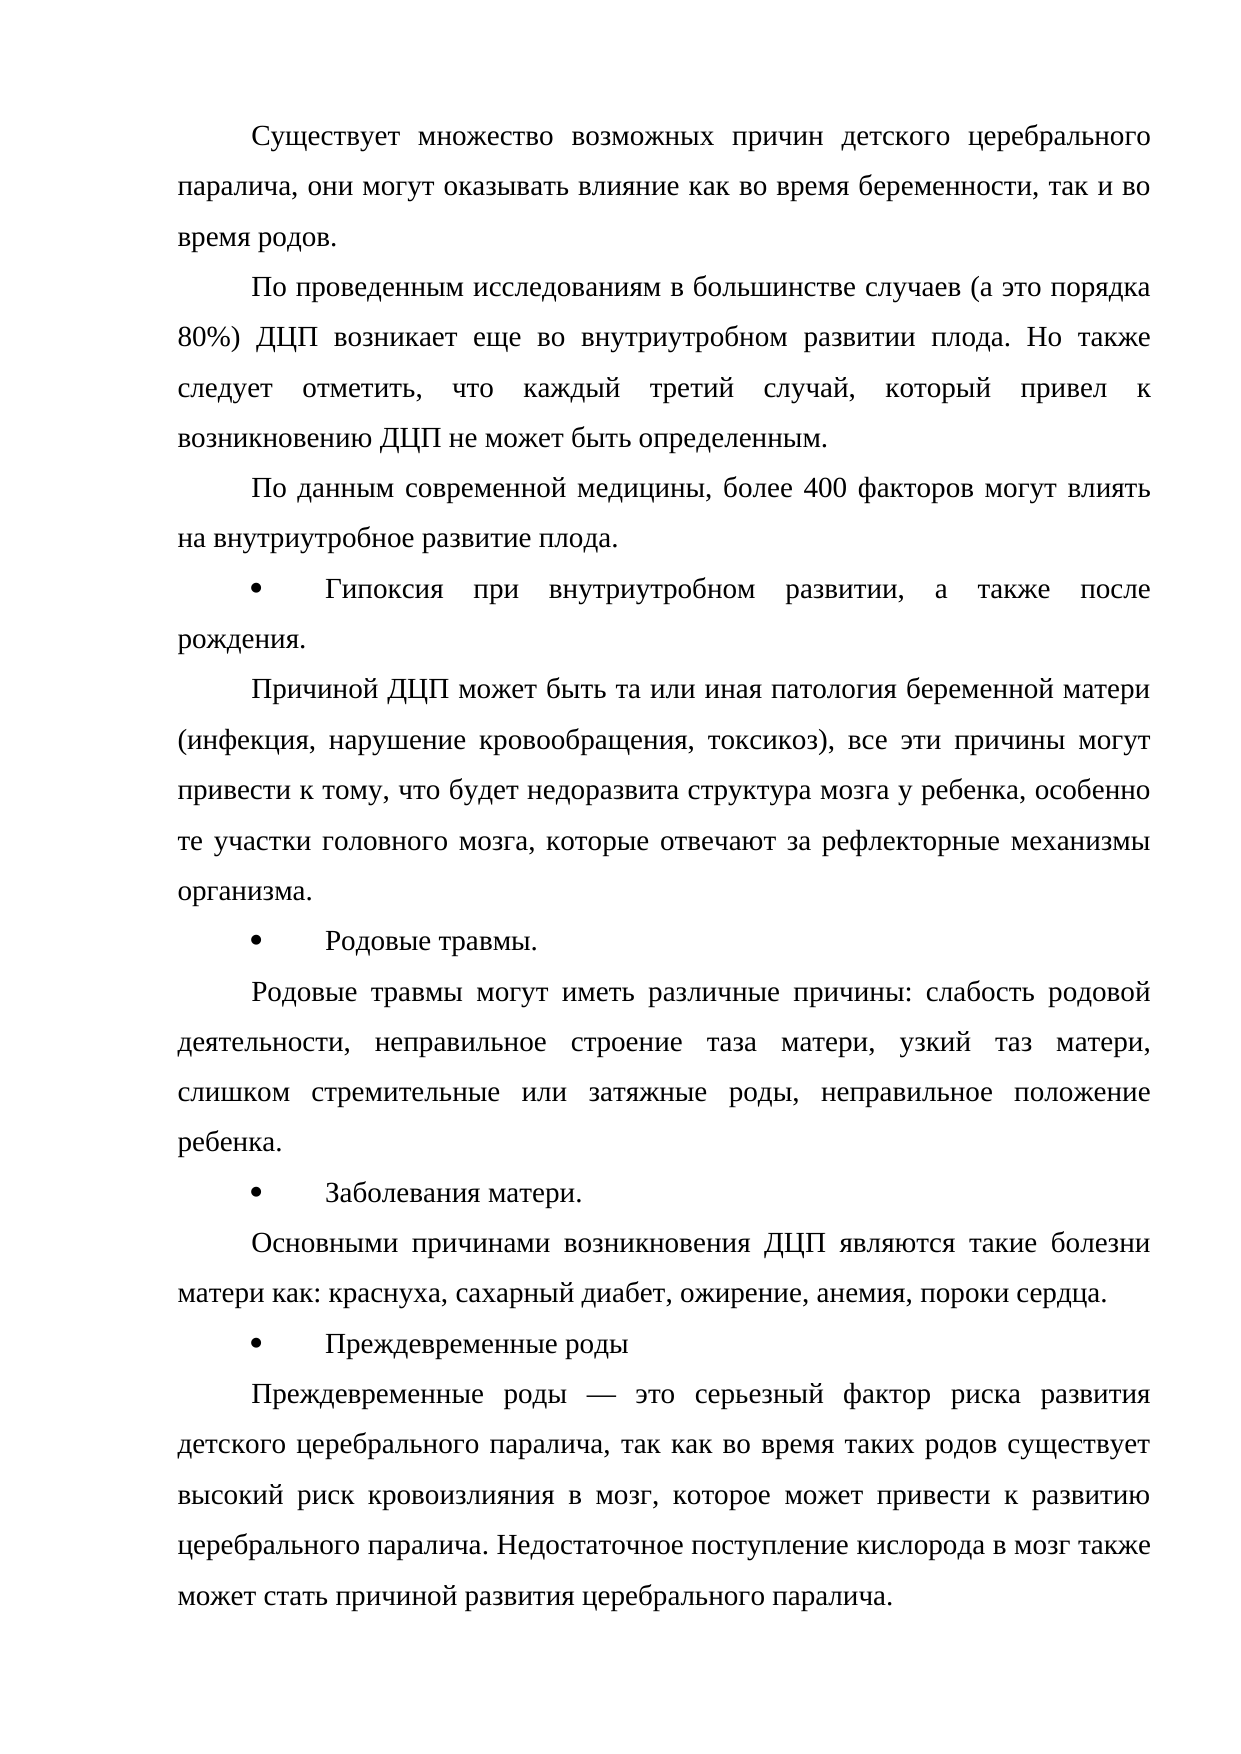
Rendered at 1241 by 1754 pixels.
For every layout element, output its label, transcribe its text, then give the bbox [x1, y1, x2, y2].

list Родовые травмы. [177, 923, 1152, 957]
text Преждевременные роды — это серьезный фактор риска развития детского церебрального паралича, так как во время таких родов существует высокий риск кровоизлияния в мозг, которое может привести к развитию церебрального паралича. Недостаточное поступление кислорода в мозг также может стать причиной развития церебрального паралича. [177, 1376, 1152, 1611]
text Причиной ДЦП может быть та или иная патология беременной матери (инфекция, нарушение кровообращения, токсикоз), все эти причины могут привести к тому, что будет недоразвита структура мозга у ребенка, особенно те участки головного мозга, которые отвечают за рефлекторные механизмы организма. [177, 672, 1152, 906]
text Основными причинами возникновения ДЦП являются такие болезни матери как: краснуха, сахарный диабет, ожирение, анемия, пороки сердца. [177, 1225, 1152, 1309]
text Существует множество возможных причин детского церебрального паралича, они могут оказывать влияние как во время беременности, так и во время родов. [177, 118, 1152, 252]
text По данным современной медицины, более 400 факторов могут влиять на внутриутробное развитие плода. [177, 470, 1152, 554]
text Родовые травмы могут иметь различные причины: слабость родовой деятельности, неправильное строение таза матери, узкий таз матери, слишком стремительные или затяжные роды, неправильное положение ребенка. [177, 974, 1152, 1158]
list Гипоксия при внутриутробном развитии, а также после рождения. [177, 571, 1152, 655]
list Заболевания матери. [177, 1175, 1152, 1208]
list Преждевременные роды [177, 1326, 1152, 1359]
text По проведенным исследованиям в большинстве случаев (а это порядка 80%) ДЦП возникает еще во внутриутробном развитии плода. Но также следует отметить, что каждый третий случай, который привел к возникновению ДЦП не может быть определенным. [177, 269, 1152, 453]
